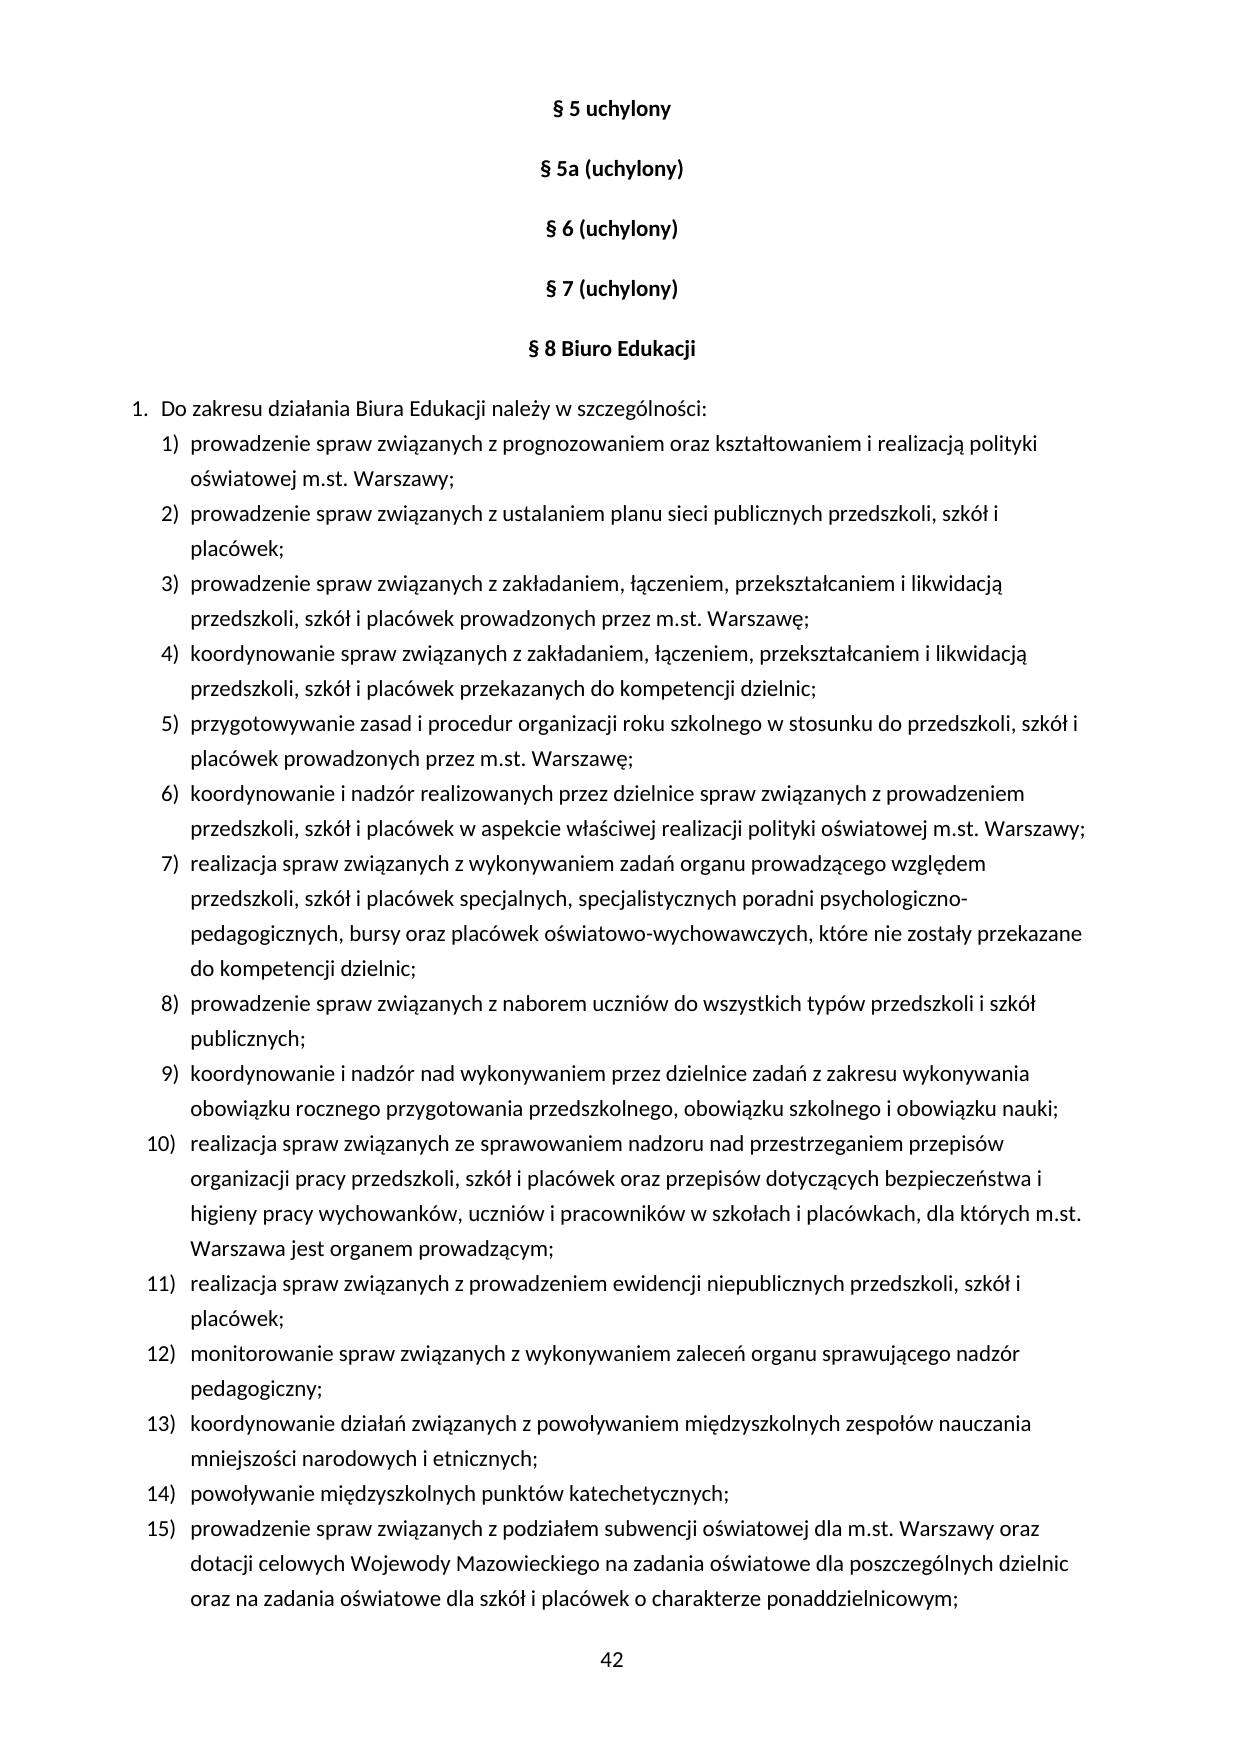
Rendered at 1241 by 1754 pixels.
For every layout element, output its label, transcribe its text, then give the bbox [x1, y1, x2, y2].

text § 5a (uchylony) [131, 154, 1092, 182]
list przygotowywanie zasad i procedur organizacji roku szkolnego w stosunku do przedszkoli, szkół i placówek prowadzonych przez m.st. Warszawę; [161, 709, 1092, 772]
list Do zakresu działania Biura Edukacji należy w szczególności: [131, 394, 1092, 422]
list realizacja spraw związanych z prowadzeniem ewidencji niepublicznych przedszkoli, szkół i placówek; [146, 1269, 1092, 1332]
text § 8 Biuro Edukacji [131, 334, 1092, 362]
list prowadzenie spraw związanych z ustalaniem planu sieci publicznych przedszkoli, szkół i placówek; [161, 499, 1092, 562]
list prowadzenie spraw związanych z prognozowaniem oraz kształtowaniem i realizacją polityki oświatowej m.st. Warszawy; [161, 429, 1092, 492]
list powoływanie międzyszkolnych punktów katechetycznych; [146, 1479, 1092, 1507]
text § 5 uchylony [131, 94, 1092, 122]
list koordynowanie i nadzór nad wykonywaniem przez dzielnice zadań z zakresu wykonywania obowiązku rocznego przygotowania przedszkolnego, obowiązku szkolnego i obowiązku nauki; [161, 1059, 1092, 1122]
list prowadzenie spraw związanych z zakładaniem, łączeniem, przekształcaniem i likwidacją przedszkoli, szkół i placówek prowadzonych przez m.st. Warszawę; [161, 569, 1092, 632]
text § 7 (uchylony) [131, 274, 1092, 302]
list koordynowanie spraw związanych z zakładaniem, łączeniem, przekształcaniem i likwidacją przedszkoli, szkół i placówek przekazanych do kompetencji dzielnic; [161, 639, 1092, 702]
list realizacja spraw związanych ze sprawowaniem nadzoru nad przestrzeganiem przepisów organizacji pracy przedszkoli, szkół i placówek oraz przepisów dotyczących bezpieczeństwa i higieny pracy wychowanków, uczniów i pracowników w szkołach i placówkach, dla których m.st. Warszawa jest organem prowadzącym; [146, 1129, 1092, 1262]
text § 6 (uchylony) [131, 214, 1092, 242]
list monitorowanie spraw związanych z wykonywaniem zaleceń organu sprawującego nadzór pedagogiczny; [146, 1339, 1092, 1402]
list koordynowanie działań związanych z powoływaniem międzyszkolnych zespołów nauczania mniejszości narodowych i etnicznych; [146, 1409, 1092, 1472]
list prowadzenie spraw związanych z naborem uczniów do wszystkich typów przedszkoli i szkół publicznych; [161, 989, 1092, 1052]
list prowadzenie spraw związanych z podziałem subwencji oświatowej dla m.st. Warszawy oraz dotacji celowych Wojewody Mazowieckiego na zadania oświatowe dla poszczególnych dzielnic oraz na zadania oświatowe dla szkół i placówek o charakterze ponaddzielnicowym; [146, 1514, 1092, 1612]
list realizacja spraw związanych z wykonywaniem zadań organu prowadzącego względem przedszkoli, szkół i placówek specjalnych, specjalistycznych poradni psychologiczno-pedagogicznych, bursy oraz placówek oświatowo-wychowawczych, które nie zostały przekazane do kompetencji dzielnic; [161, 849, 1092, 982]
list koordynowanie i nadzór realizowanych przez dzielnice spraw związanych z prowadzeniem przedszkoli, szkół i placówek w aspekcie właściwej realizacji polityki oświatowej m.st. Warszawy; [161, 779, 1092, 842]
